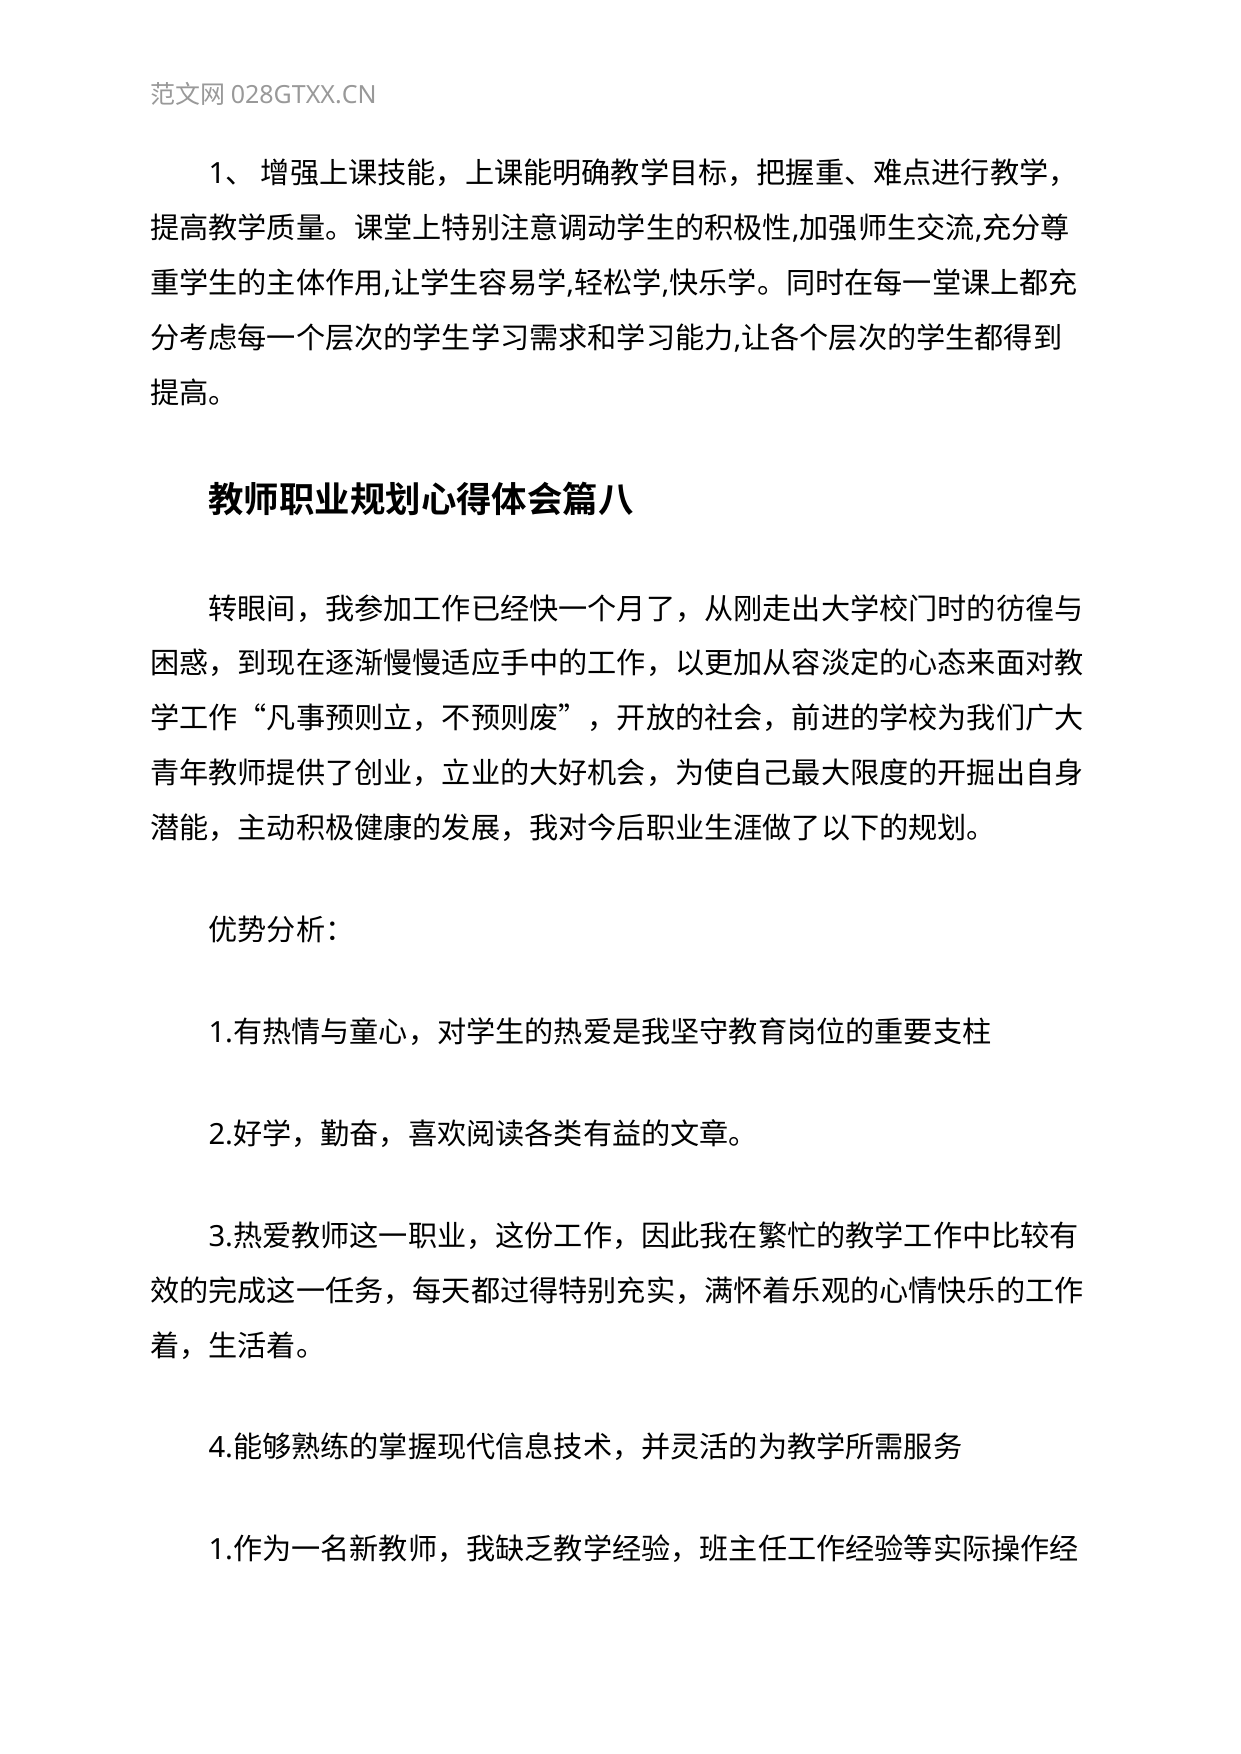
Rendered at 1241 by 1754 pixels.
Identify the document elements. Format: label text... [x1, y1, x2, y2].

text 1、 增强上课技能，上课能明确教学目标，把握重、难点进行教学，提高教学质量。课堂上特别注意调动学生的积极性,加强师生交流,充分尊重学生的主体作用,让学生容易学,轻松学,快乐学。同时在每一堂课上都充分考虑每一个层次的学生学习需求和学习能力,让各个层次的学生都得到提高。 [150, 150, 1090, 412]
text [150, 1526, 1090, 1568]
text 教师职业规划心得体会篇八 [150, 472, 1090, 523]
text 优势分析： [150, 907, 1090, 949]
text 3.热爱教师这一职业，这份工作，因此我在繁忙的教学工作中比较有效的完成这一任务，每天都过得特别充实，满怀着乐观的心情快乐的工作着，生活着。 [150, 1212, 1090, 1364]
text 转眼间，我参加工作已经快一个月了，从刚走出大学校门时的彷徨与困惑，到现在逐渐慢慢适应手中的工作，以更加从容淡定的心态来面对教学工作“凡事预则立，不预则废”，开放的社会，前进的学校为我们广大青年教师提供了创业，立业的大好机会，为使自己最大限度的开掘出自身潜能，主动积极健康的发展，我对今后职业生涯做了以下的规划。 [150, 585, 1090, 847]
text 1.有热情与童心，对学生的热爱是我坚守教育岗位的重要支柱 [150, 1008, 1090, 1051]
text 2.好学，勤奋，喜欢阅读各类有益的文章。 [150, 1110, 1090, 1153]
text 4.能够熟练的掌握现代信息技术，并灵活的为教学所需服务 [150, 1424, 1090, 1466]
